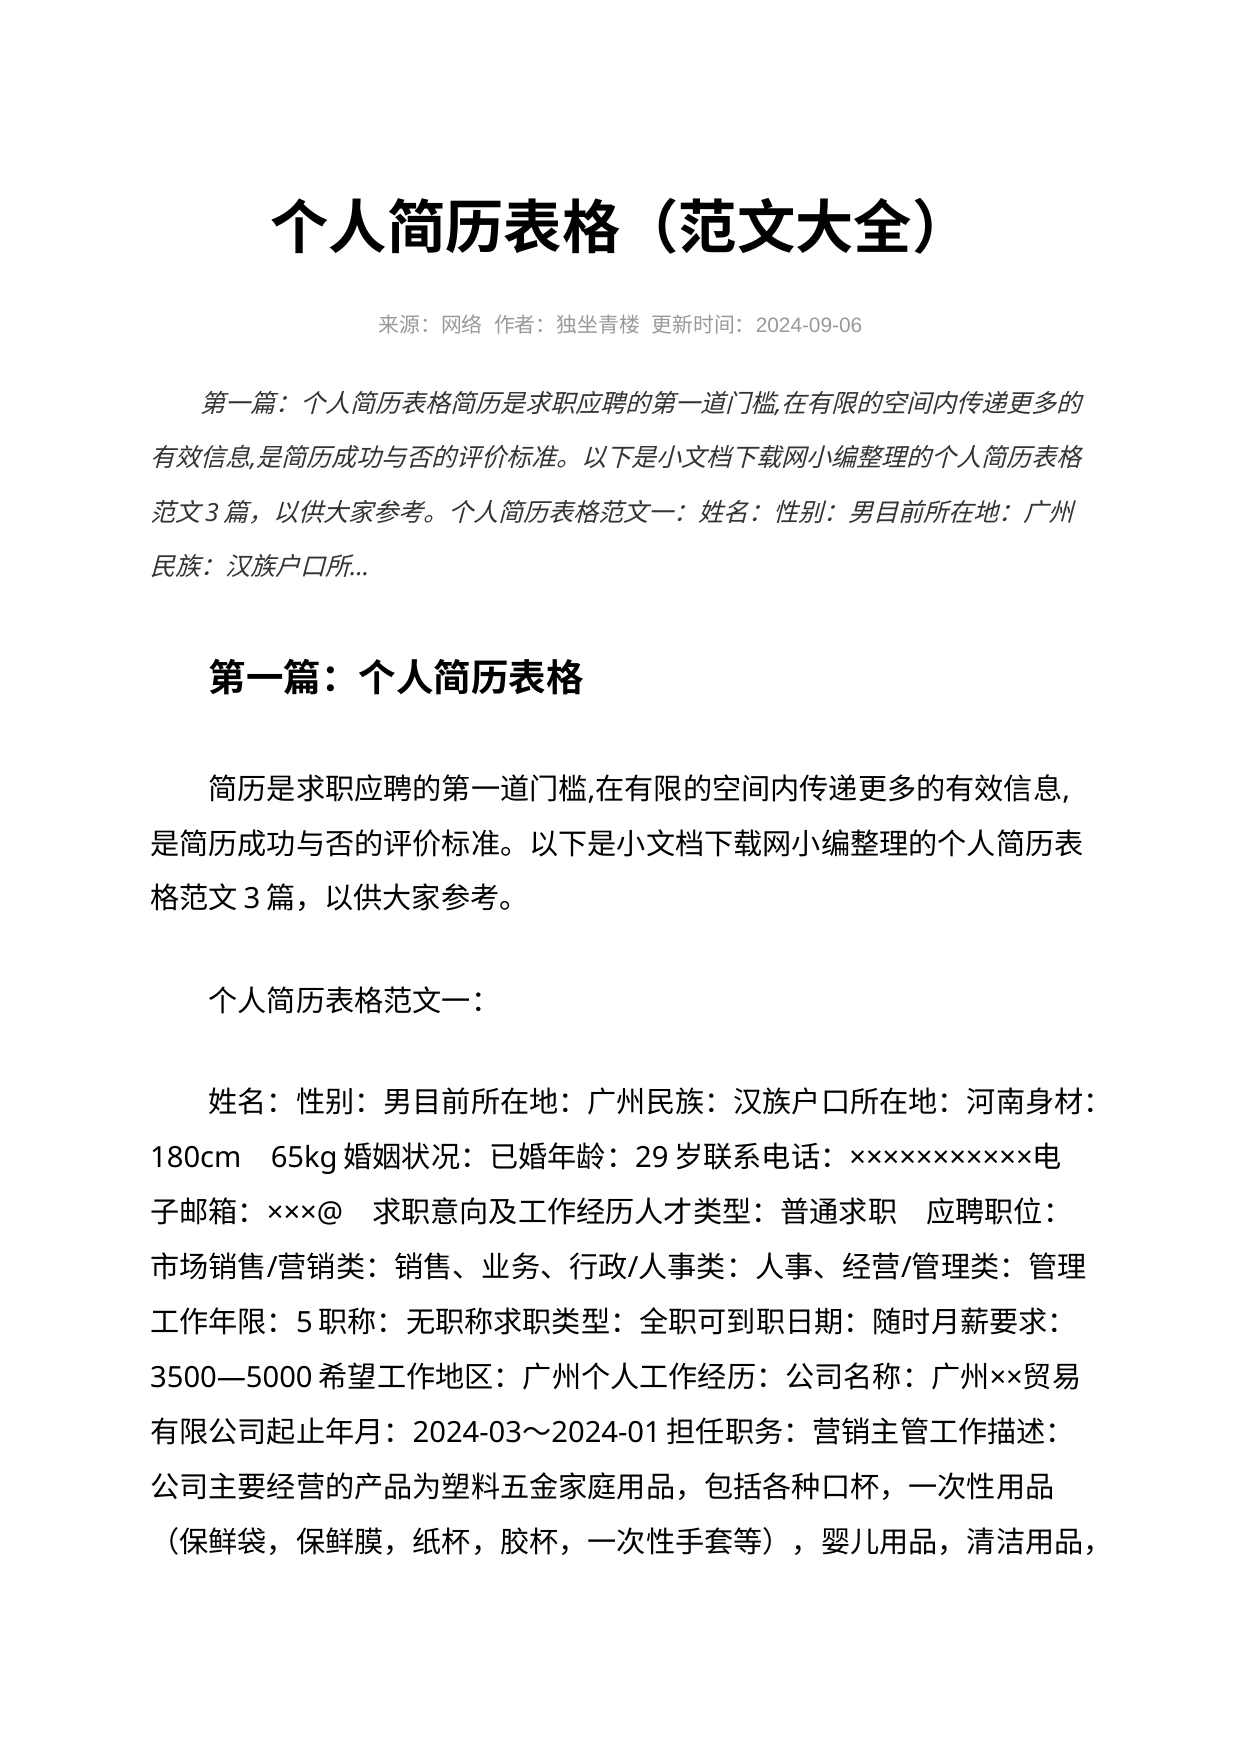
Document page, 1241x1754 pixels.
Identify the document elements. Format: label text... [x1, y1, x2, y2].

text 第一篇：个人简历表格 [150, 648, 1090, 702]
text 个人简历表格范文一： [150, 977, 1090, 1019]
text 来源：网络 作者：独坐青楼 更新时间：2024-09-06 [150, 313, 1090, 337]
subtitle 个人简历表格（范文大全） [150, 181, 1090, 266]
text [150, 1079, 1090, 1561]
text 第一篇：个人简历表格简历是求职应聘的第一道门槛,在有限的空间内传递更多的有效信息,是简历成功与否的评价标准。以下是小文档下载网小编整理的个人简历表格范文3篇，以供大家参考。个人简历表格范文一：姓名：性别：男目前所在地：广州民族：汉族户口所... [150, 383, 1090, 583]
text 简历是求职应聘的第一道门槛,在有限的空间内传递更多的有效信息,是简历成功与否的评价标准。以下是小文档下载网小编整理的个人简历表格范文3篇，以供大家参考。 [150, 765, 1090, 917]
